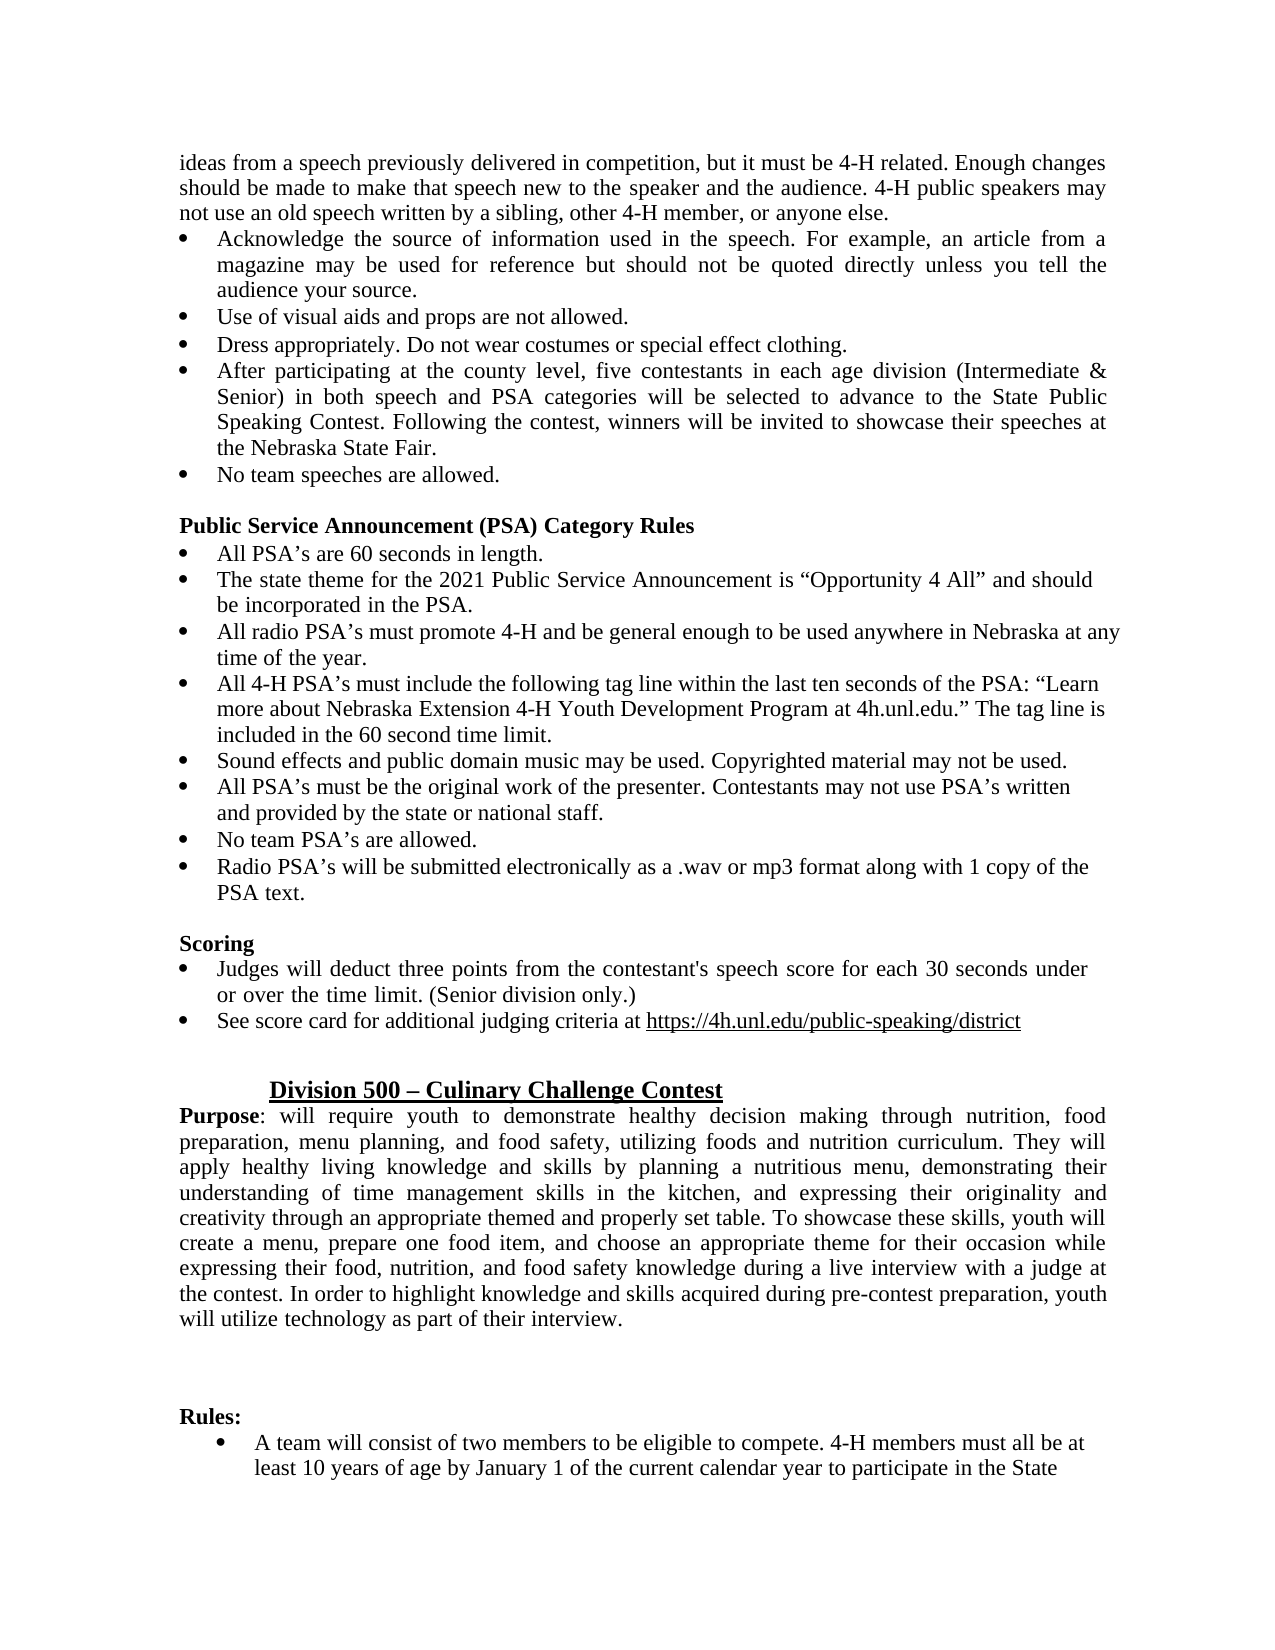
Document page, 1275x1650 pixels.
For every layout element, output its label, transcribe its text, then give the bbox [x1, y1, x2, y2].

list Judges will deduct three points from the contestant's speech score for each 30 seconds under or over the time limit. (Senior division only.) [179, 957, 1107, 1007]
list No team speeches are allowed. [179, 460, 1125, 488]
subtitle Division 500 – Culinary Challenge Contest [269, 1076, 1125, 1104]
list All 4-H PSA’s must include the following tag line within the last ten seconds of the PSA: “Learn more about Nebraska Extension 4-H Youth Development Program at 4h.unl.edu.” The tag line is included in the 60 second time limit. [179, 672, 1107, 747]
list No team PSA’s are allowed. [179, 825, 1125, 853]
subtitle Rules: [179, 1404, 1125, 1429]
list Acknowledge the source of information used in the speech. For example, an article from a magazine may be used for reference but should not be quoted directly unless you tell the audience your source. [179, 227, 1107, 302]
list Radio PSA’s will be submitted electronically as a .wav or mp3 format along with 1 copy of the PSA text. [179, 853, 1125, 905]
list All radio PSA’s must promote 4-H and be general enough to be used anywhere in Nebraska at any time of the year. [179, 618, 1125, 671]
list Dress appropriately. Do not wear costumes or special effect clothing. [179, 330, 1125, 358]
list Sound effects and public domain music may be used. Copyrighted material may not be used. [179, 747, 1125, 774]
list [217, 1430, 1107, 1480]
text Purpose: will require youth to demonstrate healthy decision making through nutrition, food preparation, menu planning, and food safety, utilizing foods and nutrition curriculum. They will apply healthy living knowledge and skills by planning a nutritious menu, demonstrating their understanding of time management skills in the kitchen, and expressing their originality and creativity through an appropriate themed and properly set table. To showcase these skills, youth will create a menu, prepare one food item, and choose an appropriate theme for their occasion while expressing their food, nutrition, and food safety knowledge during a live interview with a judge at the contest. In order to highlight knowledge and skills acquired during pre-contest preparation, youth will utilize technology as part of their interview. [179, 1104, 1107, 1331]
list See score card for additional judging criteria at https://4h.unl.edu/public-speaking/district [179, 1007, 1125, 1034]
list All PSA’s must be the original work of the presenter. Contestants may not use PSA’s written and provided by the state or national staff. [179, 774, 1107, 825]
subtitle Public Service Announcement (PSA) Category Rules [179, 512, 1125, 539]
list The state theme for the 2021 Public Service Announcement is “Opportunity 4 All” and should be incorporated in the PSA. [179, 567, 1107, 618]
list Use of visual aids and props are not allowed. [179, 302, 1125, 330]
text Scoring [179, 929, 1125, 956]
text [179, 150, 1107, 225]
list After participating at the county level, five contestants in each age division (Intermediate & Senior) in both speech and PSA categories will be selected to advance to the State Public Speaking Contest. Following the contest, winners will be invited to showcase their speeches at the Nebraska State Fair. [179, 359, 1107, 460]
list All PSA’s are 60 seconds in length. [179, 539, 1125, 567]
